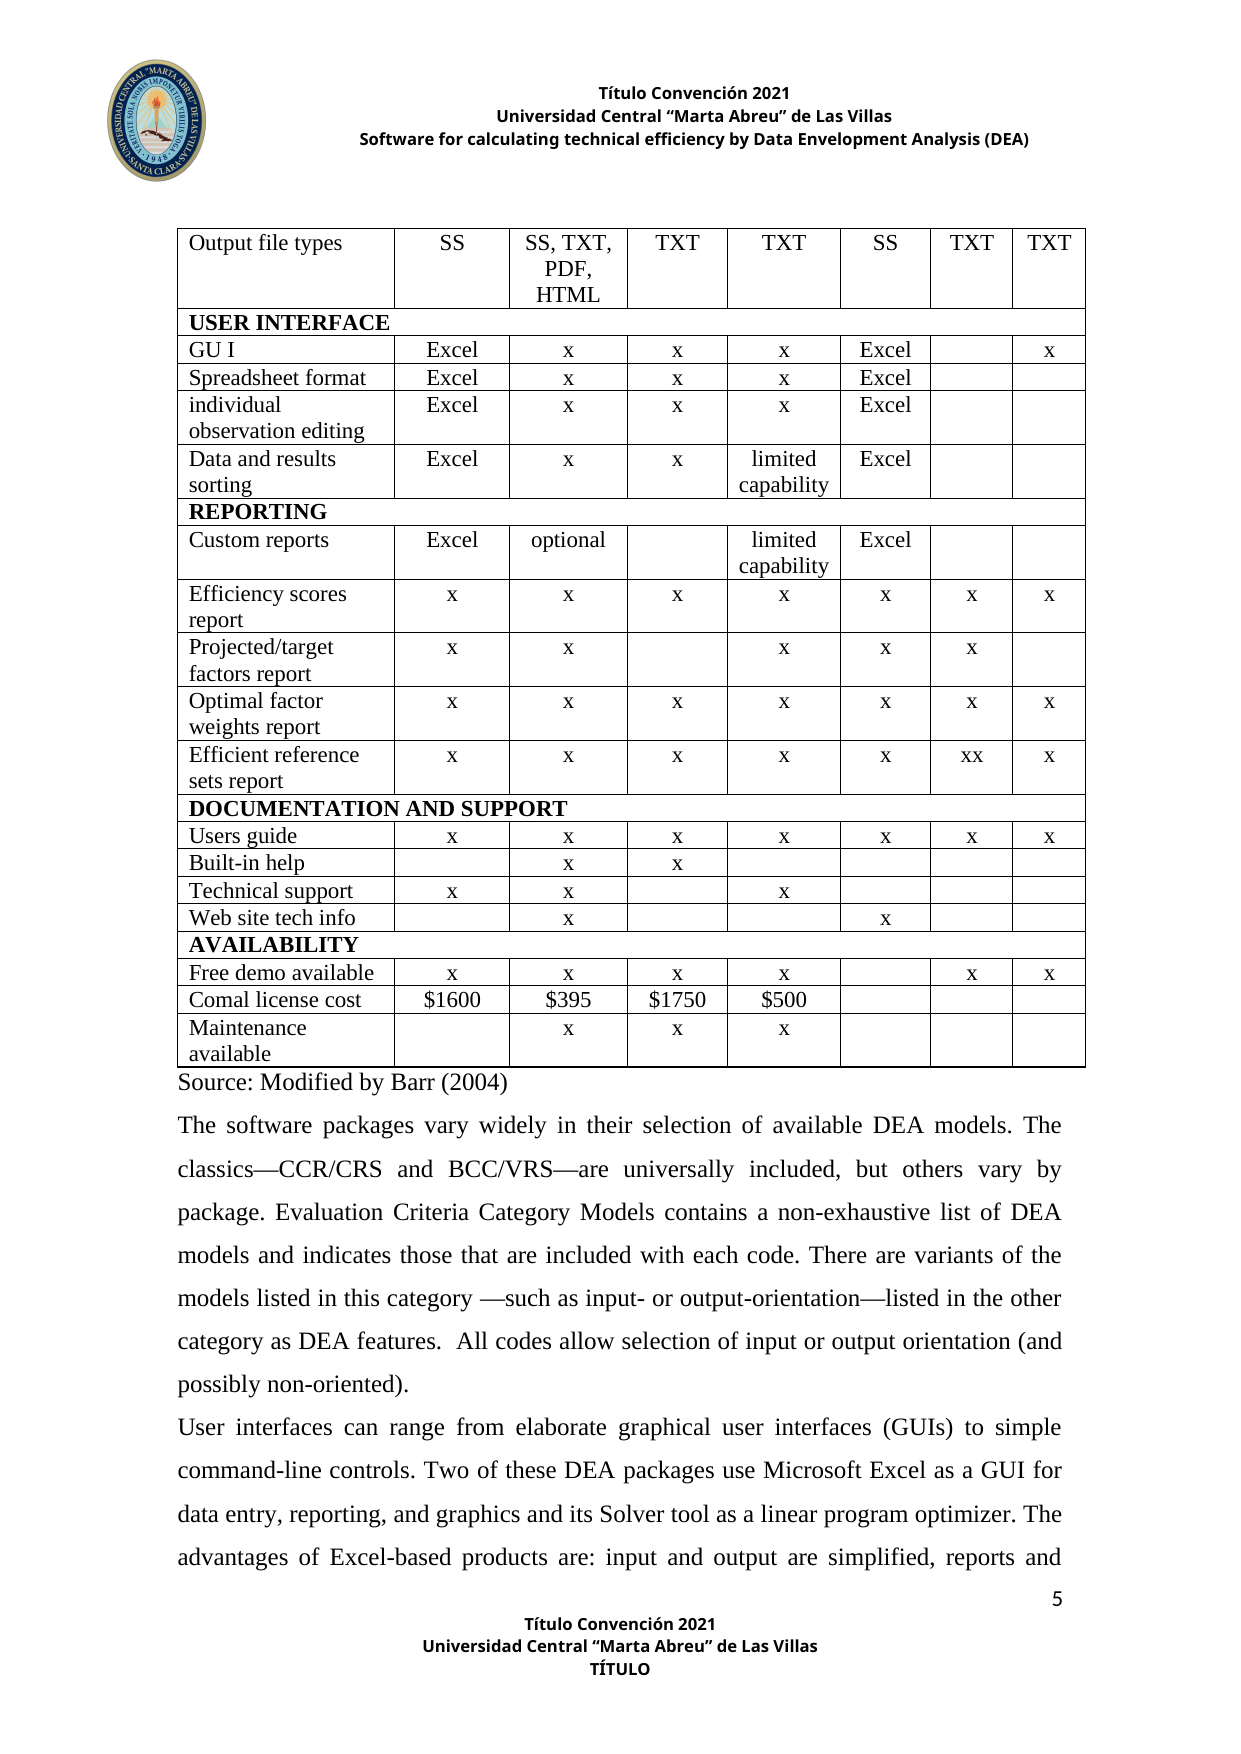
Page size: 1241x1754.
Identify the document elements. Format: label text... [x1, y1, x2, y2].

table_cell x [510, 580, 627, 632]
table_cell limited capability [728, 445, 840, 497]
table_cell individual observation editing [178, 391, 394, 444]
table_cell x [628, 959, 727, 985]
table_cell TXT [931, 229, 1012, 308]
table_cell DOCUMENTATION AND SUPPORT [178, 795, 1085, 821]
table_cell Comal license cost [178, 986, 394, 1013]
table_cell x [728, 364, 840, 390]
table_cell Technical support [178, 877, 394, 903]
table_cell Maintenance available [178, 1014, 394, 1066]
table_cell x [395, 687, 509, 740]
table_cell [1013, 526, 1085, 578]
table_cell x [931, 959, 1012, 985]
table_cell [841, 986, 930, 1013]
table_cell Users guide [178, 822, 394, 848]
table_cell x [728, 336, 840, 362]
text Source: Modified by Barr (2004) [177, 1068, 1063, 1096]
table_cell optional [510, 526, 627, 578]
table_cell x [628, 364, 727, 390]
table_cell Excel [841, 364, 930, 390]
table_cell TXT [728, 229, 840, 308]
table_cell x [628, 849, 727, 876]
table_cell x [931, 822, 1012, 848]
table_cell [628, 633, 727, 686]
table_cell x [1013, 336, 1085, 362]
table_cell x [728, 687, 840, 740]
table_cell x [728, 822, 840, 848]
table_cell x [395, 822, 509, 848]
table_cell [628, 904, 727, 931]
table_cell [1013, 364, 1085, 390]
table_cell x [628, 741, 727, 793]
table_cell [628, 877, 727, 903]
table_cell GU I [178, 336, 394, 362]
table_cell x [931, 580, 1012, 632]
table_cell x [841, 687, 930, 740]
table_cell x [510, 687, 627, 740]
table_cell Optimal factor weights report [178, 687, 394, 740]
table_cell x [1013, 741, 1085, 793]
table_cell [728, 904, 840, 931]
table_cell [841, 959, 930, 985]
table_cell [628, 526, 727, 578]
table_cell x [728, 580, 840, 632]
table_cell Efficiency scores report [178, 580, 394, 632]
table_cell x [510, 959, 627, 985]
table_cell x [395, 741, 509, 793]
table_cell USER INTERFACE [178, 309, 1085, 335]
table_cell x [841, 822, 930, 848]
table_cell x [510, 445, 627, 497]
table_cell $1600 [395, 986, 509, 1013]
table_cell x [841, 580, 930, 632]
table_cell Built-in help [178, 849, 394, 876]
table_cell x [728, 959, 840, 985]
table_cell x [510, 849, 627, 876]
table_cell SS [395, 229, 509, 308]
picture [106, 59, 207, 183]
table_cell x [728, 1014, 840, 1066]
table_cell [931, 1014, 1012, 1066]
table_cell x [628, 336, 727, 362]
table_cell x [628, 580, 727, 632]
table_cell [1013, 445, 1085, 497]
table_cell Web site tech info [178, 904, 394, 931]
table_cell Efficient reference sets report [178, 741, 394, 793]
table_cell [841, 849, 930, 876]
table_cell [1013, 986, 1085, 1013]
table_cell x [510, 822, 627, 848]
table_cell x [1013, 822, 1085, 848]
table_cell TXT [1013, 229, 1085, 308]
table_cell x [510, 633, 627, 686]
table_cell Custom reports [178, 526, 394, 578]
table_cell x [628, 1014, 727, 1066]
table_cell [1013, 1014, 1085, 1066]
table_cell Output file types [178, 229, 394, 308]
table_cell TXT [628, 229, 727, 308]
table_cell xx [931, 741, 1012, 793]
table_cell [931, 986, 1012, 1013]
table_cell x [628, 822, 727, 848]
table_cell SS [841, 229, 930, 308]
table_cell [841, 877, 930, 903]
table_cell x [841, 904, 930, 931]
table_cell x [628, 687, 727, 740]
table_cell [841, 1014, 930, 1066]
table_cell Excel [395, 445, 509, 497]
table_cell x [510, 904, 627, 931]
table_cell x [395, 633, 509, 686]
table_cell Excel [395, 336, 509, 362]
table_cell x [931, 633, 1012, 686]
table_cell [1013, 391, 1085, 444]
table_cell Excel [395, 526, 509, 578]
table_cell x [1013, 580, 1085, 632]
table_cell $395 [510, 986, 627, 1013]
table_cell Excel [395, 391, 509, 444]
table_cell [931, 904, 1012, 931]
table_cell $1750 [628, 986, 727, 1013]
table_cell $500 [728, 986, 840, 1013]
table_cell x [510, 336, 627, 362]
table_cell [931, 336, 1012, 362]
table_cell x [395, 580, 509, 632]
table_cell x [931, 687, 1012, 740]
table_cell x [728, 741, 840, 793]
table_cell x [1013, 959, 1085, 985]
table_cell [395, 904, 509, 931]
table_cell [931, 391, 1012, 444]
table_cell [931, 445, 1012, 497]
table_cell Projected/target factors report [178, 633, 394, 686]
table_cell Excel [841, 445, 930, 497]
table_cell Excel [841, 336, 930, 362]
table_cell x [510, 741, 627, 793]
table_cell [1013, 633, 1085, 686]
text The software packages vary widely in their selection of available DEA models. The classics—CCR/CRS and BCC/VRS—are universally included, but others vary by package. Evaluation Criteria Category Models contains a non-exhaustive list of DEA models and indicates those that are included with each code. There are variants of the models listed in this category —such as input- or output-orientation—listed in the other category as DEA features. All codes allow selection of input or output orientation (and possibly non-oriented). [177, 1111, 1063, 1398]
table_cell x [510, 364, 627, 390]
table_cell [1013, 849, 1085, 876]
table_cell x [510, 877, 627, 903]
table_cell [395, 1014, 509, 1066]
table_cell [931, 877, 1012, 903]
table_cell Spreadsheet format [178, 364, 394, 390]
table_cell [1013, 877, 1085, 903]
table_cell REPORTING [178, 499, 1085, 525]
table_cell x [395, 877, 509, 903]
table_cell x [1013, 687, 1085, 740]
table_cell [931, 526, 1012, 578]
table_cell [931, 364, 1012, 390]
table_cell x [841, 633, 930, 686]
table_cell AVAILABILITY [178, 932, 1085, 958]
table_cell x [510, 391, 627, 444]
table_cell [395, 849, 509, 876]
table_cell limited capability [728, 526, 840, 578]
table_cell Excel [841, 391, 930, 444]
table_cell x [728, 391, 840, 444]
table_cell x [728, 633, 840, 686]
table_cell x [395, 959, 509, 985]
table_cell x [628, 445, 727, 497]
table_cell x [510, 1014, 627, 1066]
table_cell Excel [395, 364, 509, 390]
table_cell [728, 849, 840, 876]
table_cell Free demo available [178, 959, 394, 985]
table_cell [1013, 904, 1085, 931]
table_cell x [628, 391, 727, 444]
table_cell Data and results sorting [178, 445, 394, 497]
table_cell x [841, 741, 930, 793]
table_cell SS, TXT, PDF, HTML [510, 229, 627, 308]
table_cell Excel [841, 526, 930, 578]
table_cell x [728, 877, 840, 903]
table_cell [931, 849, 1012, 876]
